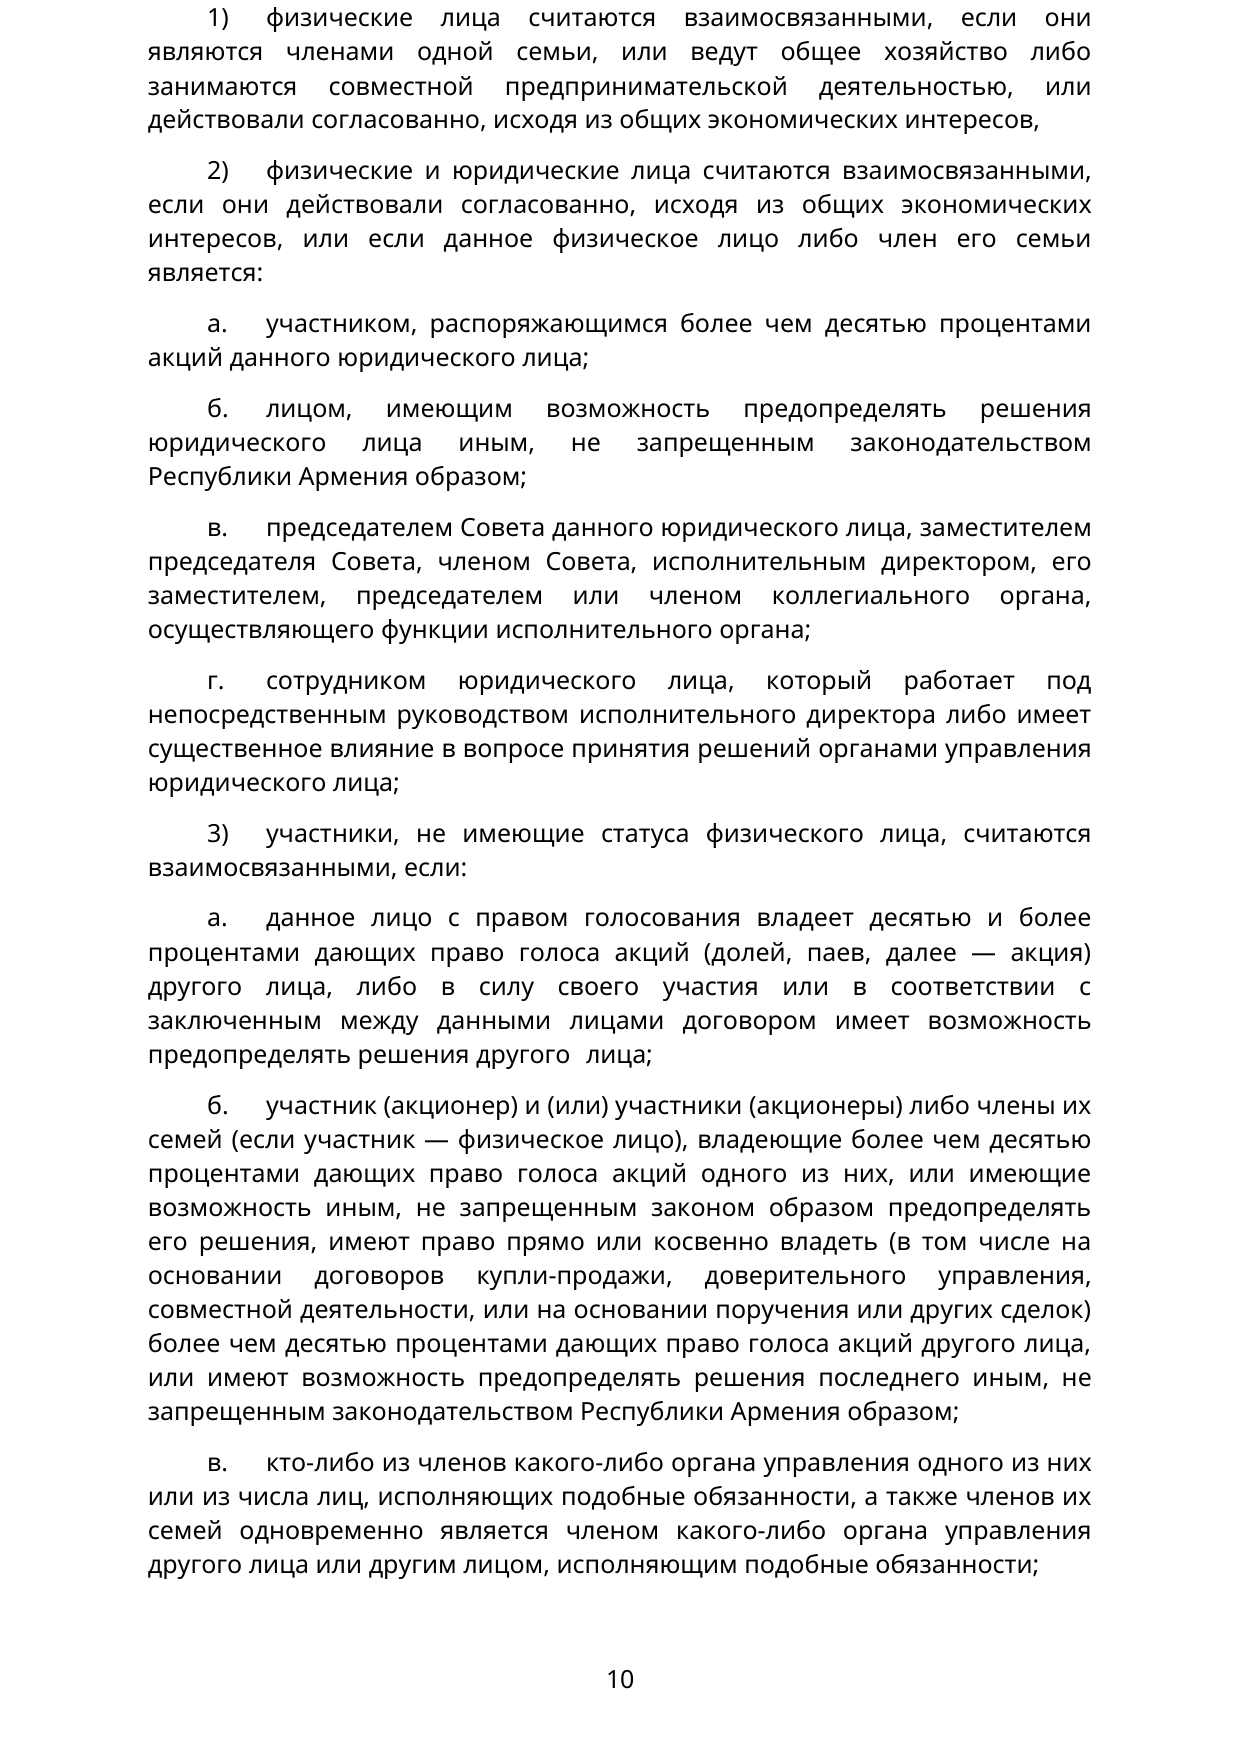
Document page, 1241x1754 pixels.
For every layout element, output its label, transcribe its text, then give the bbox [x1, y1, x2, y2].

text а. данное лицо с правом голосования владеет десятью и более процентами дающих право голоса акций (долей, паев, далее — акция) другого лица, либо в силу своего участия или в соответствии с заключенным между данными лицами договором имеет возможность предопределять решения другого лица; [148, 900, 1092, 1071]
text 3) участники, не имеющие статуса физического лица, считаются взаимосвязанными, если: [148, 815, 1092, 883]
text а. участником, распоряжающимся более чем десятью процентами акций данного юридического лица; [148, 306, 1092, 374]
text 2) физические и юридические лица считаются взаимосвязанными, если они действовали согласованно, исходя из общих экономических интересов, или если данное физическое лицо либо член его семьи является: [148, 153, 1092, 289]
text г. сотрудником юридического лица, который работает под непосредственным руководством исполнительного директора либо имеет существенное влияние в вопросе принятия решений органами управления юридического лица; [148, 662, 1092, 799]
text 1) физические лица считаются взаимосвязанными, если они являются членами одной семьи, или ведут общее хозяйство либо занимаются совместной предпринимательской деятельностью, или действовали согласованно, исходя из общих экономических интересов, [148, 0, 1092, 136]
text в. председателем Совета данного юридического лица, заместителем председателя Совета, членом Совета, исполнительным директором, его заместителем, председателем или членом коллегиального органа, осуществляющего функции исполнительного органа; [148, 509, 1092, 646]
text б. участник (акционер) и (или) участники (акционеры) либо члены их семей (если участник — физическое лицо), владеющие более чем десятью процентами дающих право голоса акций одного из них, или имеющие возможность иным, не запрещенным законом образом предопределять его решения, имеют право прямо или косвенно владеть (в том числе на основании договоров купли-продажи, доверительного управления, совместной деятельности, или на основании поручения или других сделок) более чем десятью процентами дающих право голоса акций другого лица, или имеют возможность предопределять решения последнего иным, не запрещенным законодательством Республики Армения образом; [148, 1087, 1092, 1428]
text б. лицом, имеющим возможность предопределять решения юридического лица иным, не запрещенным законодательством Республики Армения образом; [148, 391, 1092, 493]
text в. кто-либо из членов какого-либо органа управления одного из них или из числа лиц, исполняющих подобные обязанности, а также членов их семей одновременно является членом какого-либо органа управления другого лица или другим лицом, исполняющим подобные обязанности; [148, 1444, 1092, 1581]
